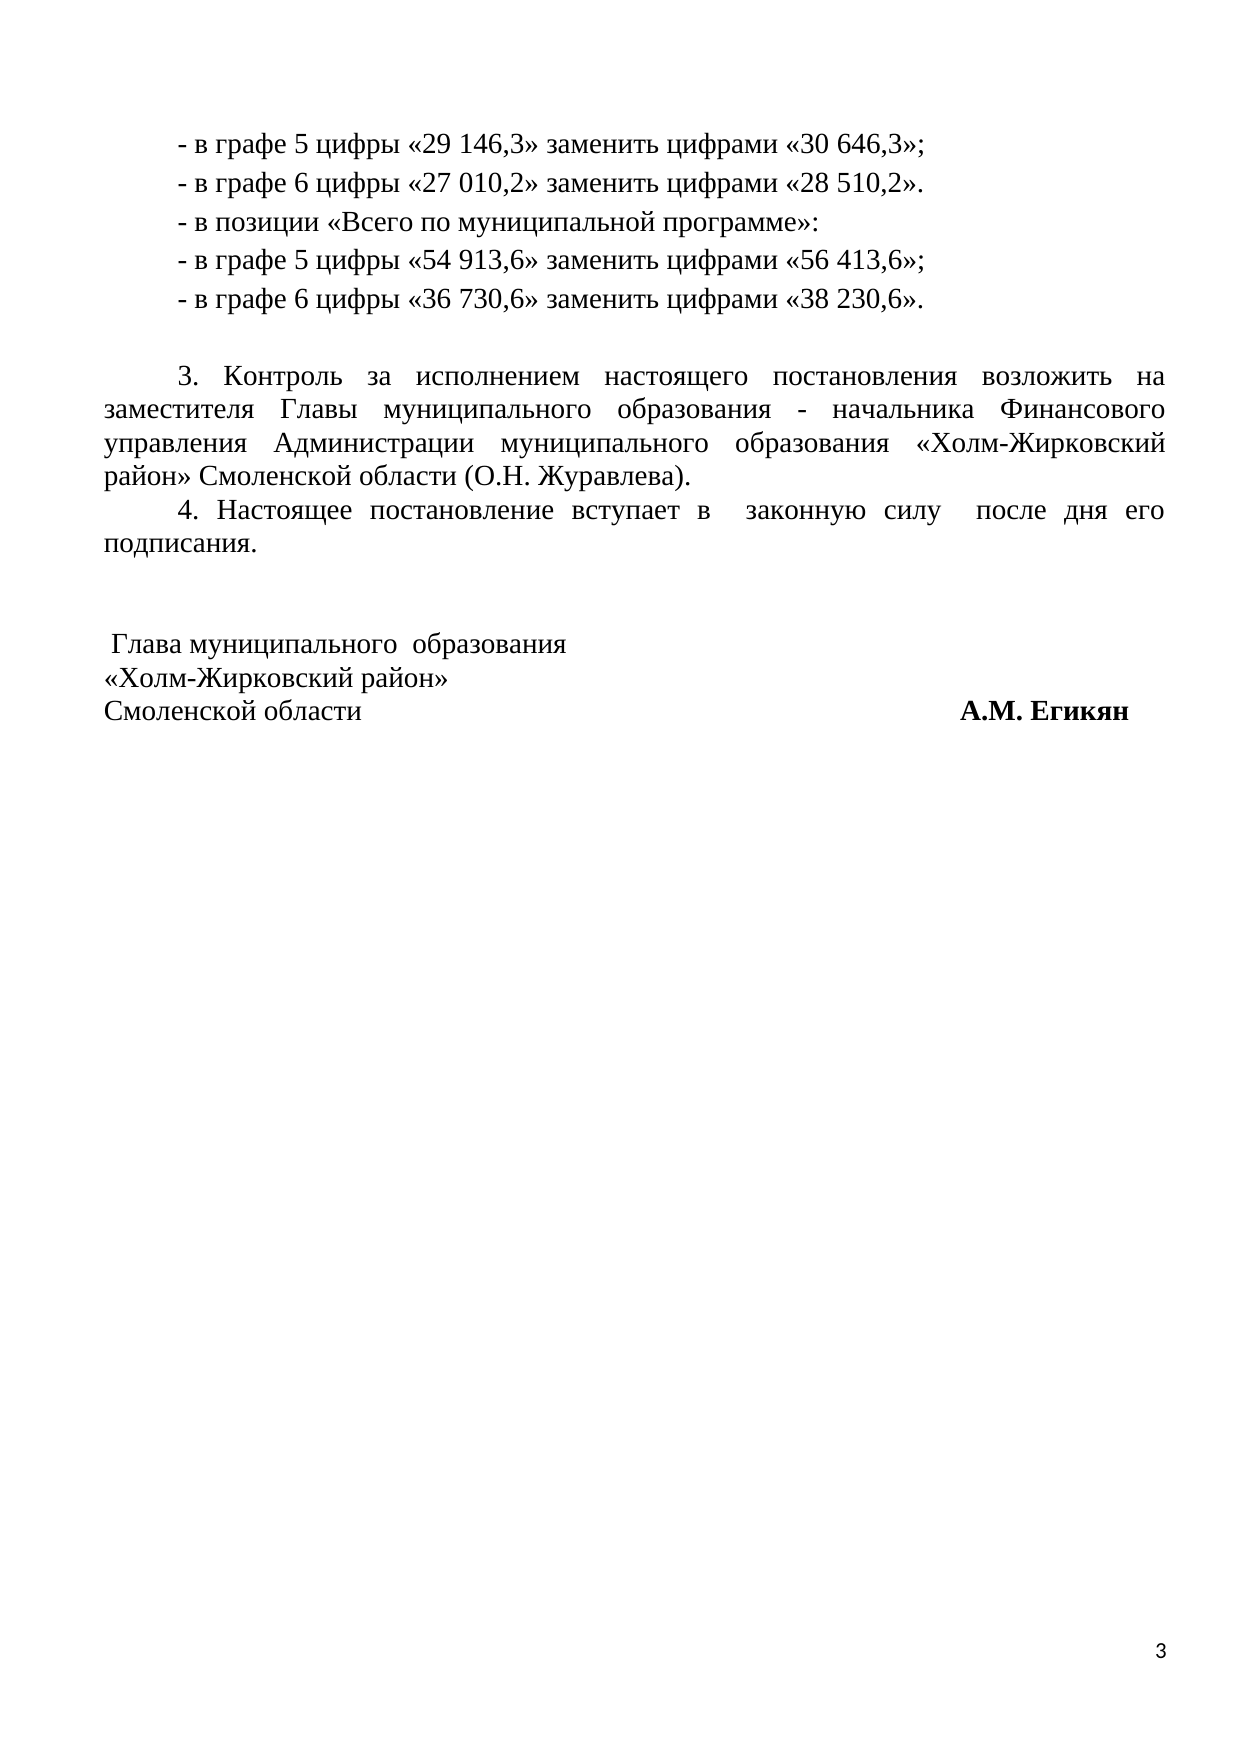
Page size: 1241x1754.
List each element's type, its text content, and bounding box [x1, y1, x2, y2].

text - в графе 6 цифры «27 010,2» заменить цифрами «28 510,2». [103, 165, 1166, 199]
text - в графе 6 цифры «36 730,6» заменить цифрами «38 230,6». [103, 281, 1166, 314]
text 3. Контроль за исполнением настоящего постановления возложить на заместителя Главы муниципального образования - начальника Финансового управления Администрации муниципального образования «Холм-Жирковский район» Смоленской области (О.Н. Журавлева). [103, 358, 1166, 492]
text - в графе 5 цифры «54 913,6» заменить цифрами «56 413,6»; [103, 242, 1166, 276]
text - в позиции «Всего по муниципальной программе»: [103, 204, 1166, 237]
text - в графе 5 цифры «29 146,3» заменить цифрами «30 646,3»; [103, 127, 1166, 160]
text «Холм-Жирковский район» [103, 660, 1166, 693]
text 4. Настоящее постановление вступает в законную силу после дня его подписания. [103, 492, 1166, 559]
text Глава муниципального образования [103, 626, 1166, 660]
text Смоленской области А.М. Егикян [103, 693, 1166, 727]
